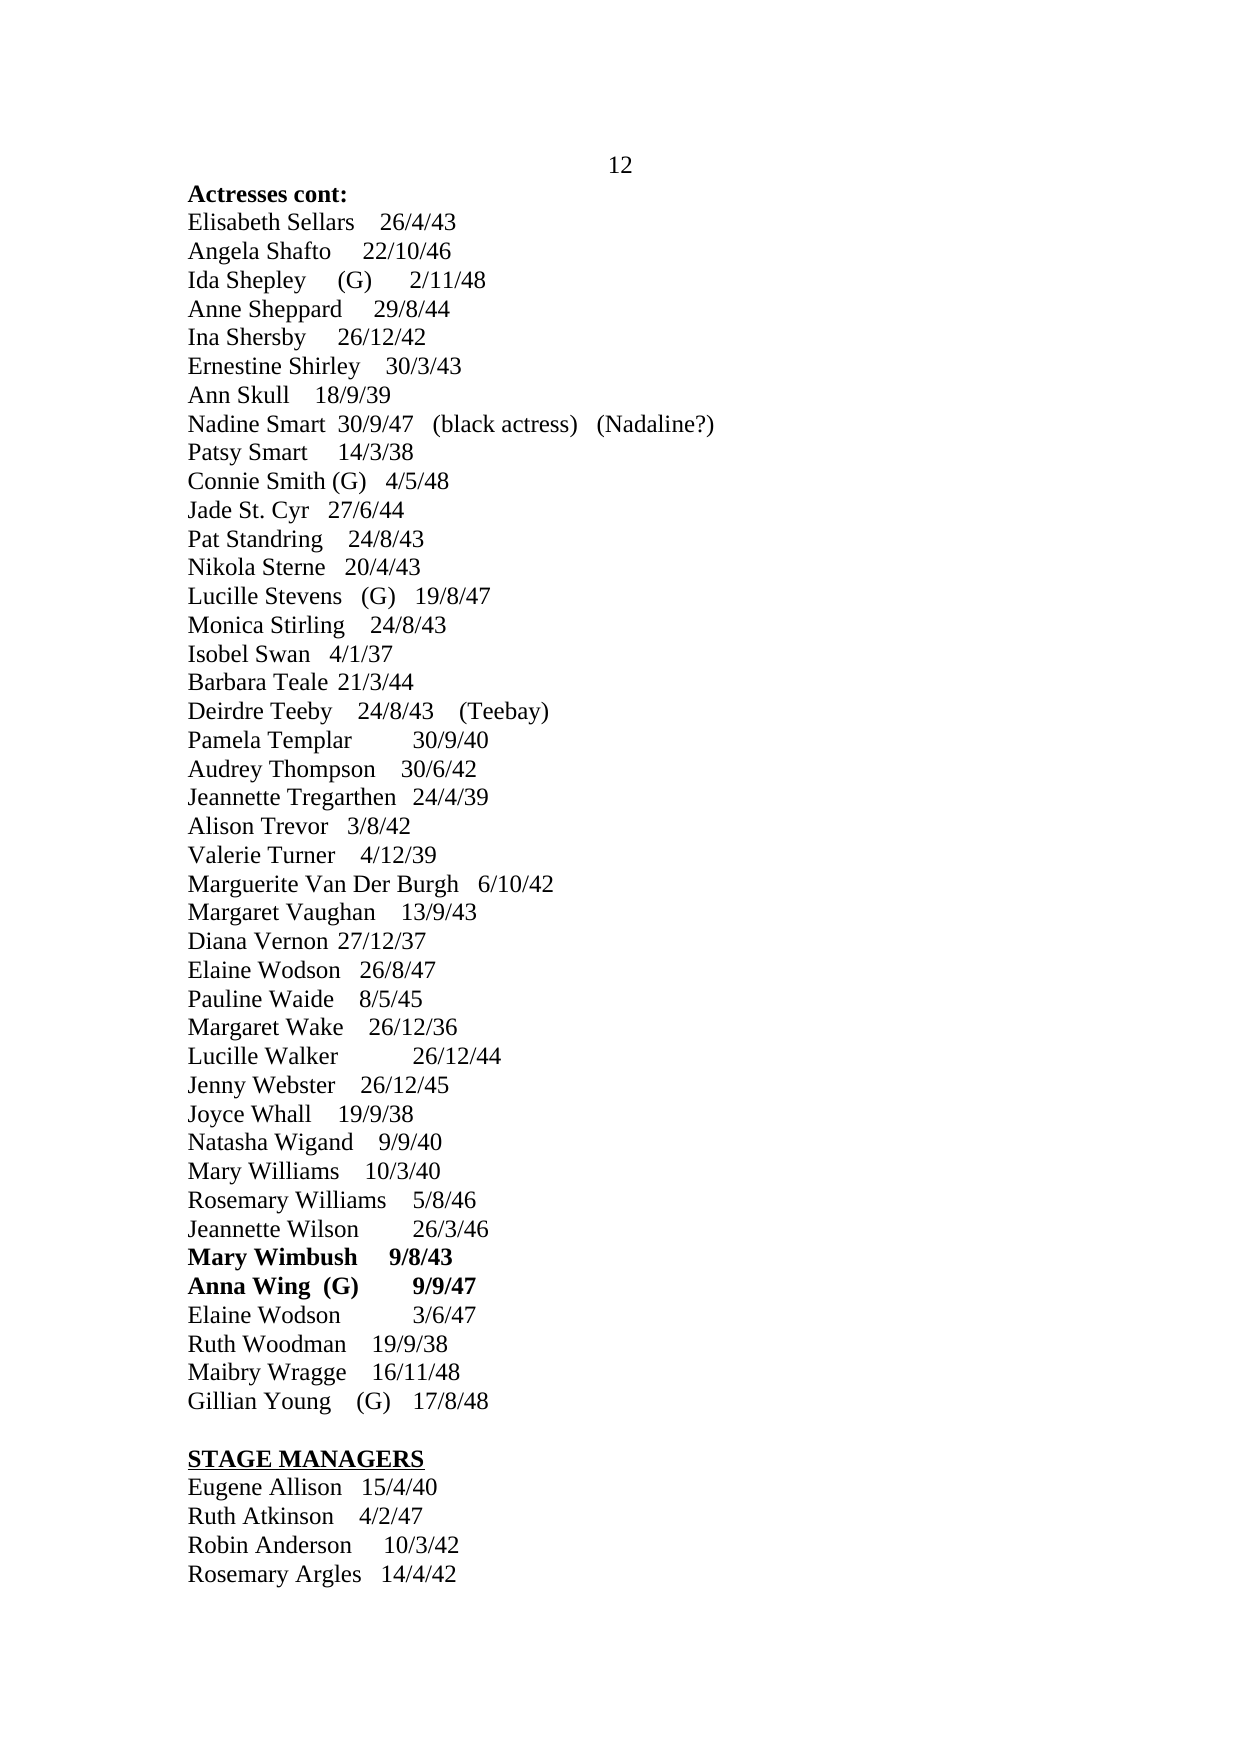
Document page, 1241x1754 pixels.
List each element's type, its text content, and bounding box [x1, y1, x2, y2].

text Pamela Templar 30/9/40 [187, 725, 1053, 754]
text Pat Standring 24/8/43 [187, 524, 1053, 552]
text Connie Smith (G) 4/5/48 [187, 466, 1053, 495]
text Deirdre Teeby 24/8/43 (Teebay) [187, 696, 1053, 725]
text Ina Shersby 26/12/42 [187, 322, 1053, 351]
text Jenny Webster 26/12/45 [187, 1070, 1053, 1099]
text Elaine Wodson 3/6/47 [187, 1300, 1053, 1329]
text Angela Shafto 22/10/46 [187, 236, 1053, 265]
text Monica Stirling 24/8/43 [187, 610, 1053, 639]
text Elisabeth Sellars 26/4/43 [187, 207, 1053, 236]
text Ann Skull 18/9/39 [187, 380, 1053, 409]
text 12 [187, 150, 1053, 179]
text Ruth Woodman 19/9/38 [187, 1329, 1053, 1357]
text Elaine Wodson 26/8/47 [187, 955, 1053, 984]
text Marguerite Van Der Burgh 6/10/42 [187, 869, 1053, 897]
text Anna Wing (G) 9/9/47 [187, 1271, 1053, 1300]
text Pauline Waide 8/5/45 Margaret Wake 26/12/36 [187, 984, 1053, 1041]
text Eugene Allison 15/4/40 [187, 1472, 1053, 1501]
text Rosemary Williams 5/8/46 [187, 1185, 1053, 1214]
text Margaret Vaughan 13/9/43 [187, 897, 1053, 926]
text Gillian Young (G) 17/8/48 [187, 1386, 1053, 1415]
text Jeannette Tregarthen 24/4/39 [187, 782, 1053, 811]
text Maibry Wragge 16/11/48 [187, 1357, 1053, 1386]
text Actresses cont: [187, 179, 1053, 207]
text Nikola Sterne 20/4/43 [187, 552, 1053, 581]
text Jeannette Wilson 26/3/46 [187, 1214, 1053, 1242]
text Mary Wimbush 9/8/43 [187, 1242, 1053, 1271]
text Ernestine Shirley 30/3/43 [187, 351, 1053, 380]
text Anne Sheppard 29/8/44 [187, 294, 1053, 322]
text STAGE MANAGERS [187, 1444, 1053, 1472]
text Isobel Swan 4/1/37 [187, 639, 1053, 667]
text Rosemary Argles 14/4/42 [187, 1559, 1053, 1587]
text Diana Vernon 27/12/37 [187, 926, 1053, 955]
text Natasha Wigand 9/9/40 [187, 1127, 1053, 1156]
text Audrey Thompson 30/6/42 [187, 754, 1053, 782]
text Barbara Teale 21/3/44 [187, 667, 1053, 696]
text Mary Williams 10/3/40 [187, 1156, 1053, 1185]
text Valerie Turner 4/12/39 [187, 840, 1053, 869]
text Ida Shepley (G) 2/11/48 [187, 265, 1053, 294]
text Lucille Walker 26/12/44 [187, 1041, 1053, 1070]
text Joyce Whall 19/9/38 [187, 1099, 1053, 1127]
text Ruth Atkinson 4/2/47 [187, 1501, 1053, 1530]
text Patsy Smart 14/3/38 [187, 437, 1053, 466]
text Nadine Smart 30/9/47 (black actress) (Nadaline?) [187, 409, 1053, 437]
text Jade Cyr 27/6/44 [187, 495, 1053, 524]
text Lucille Stevens (G) 19/8/47 [187, 581, 1053, 610]
text Robin Anderson 10/3/42 [187, 1530, 1053, 1559]
text Alison Trevor 3/8/42 [187, 811, 1053, 840]
